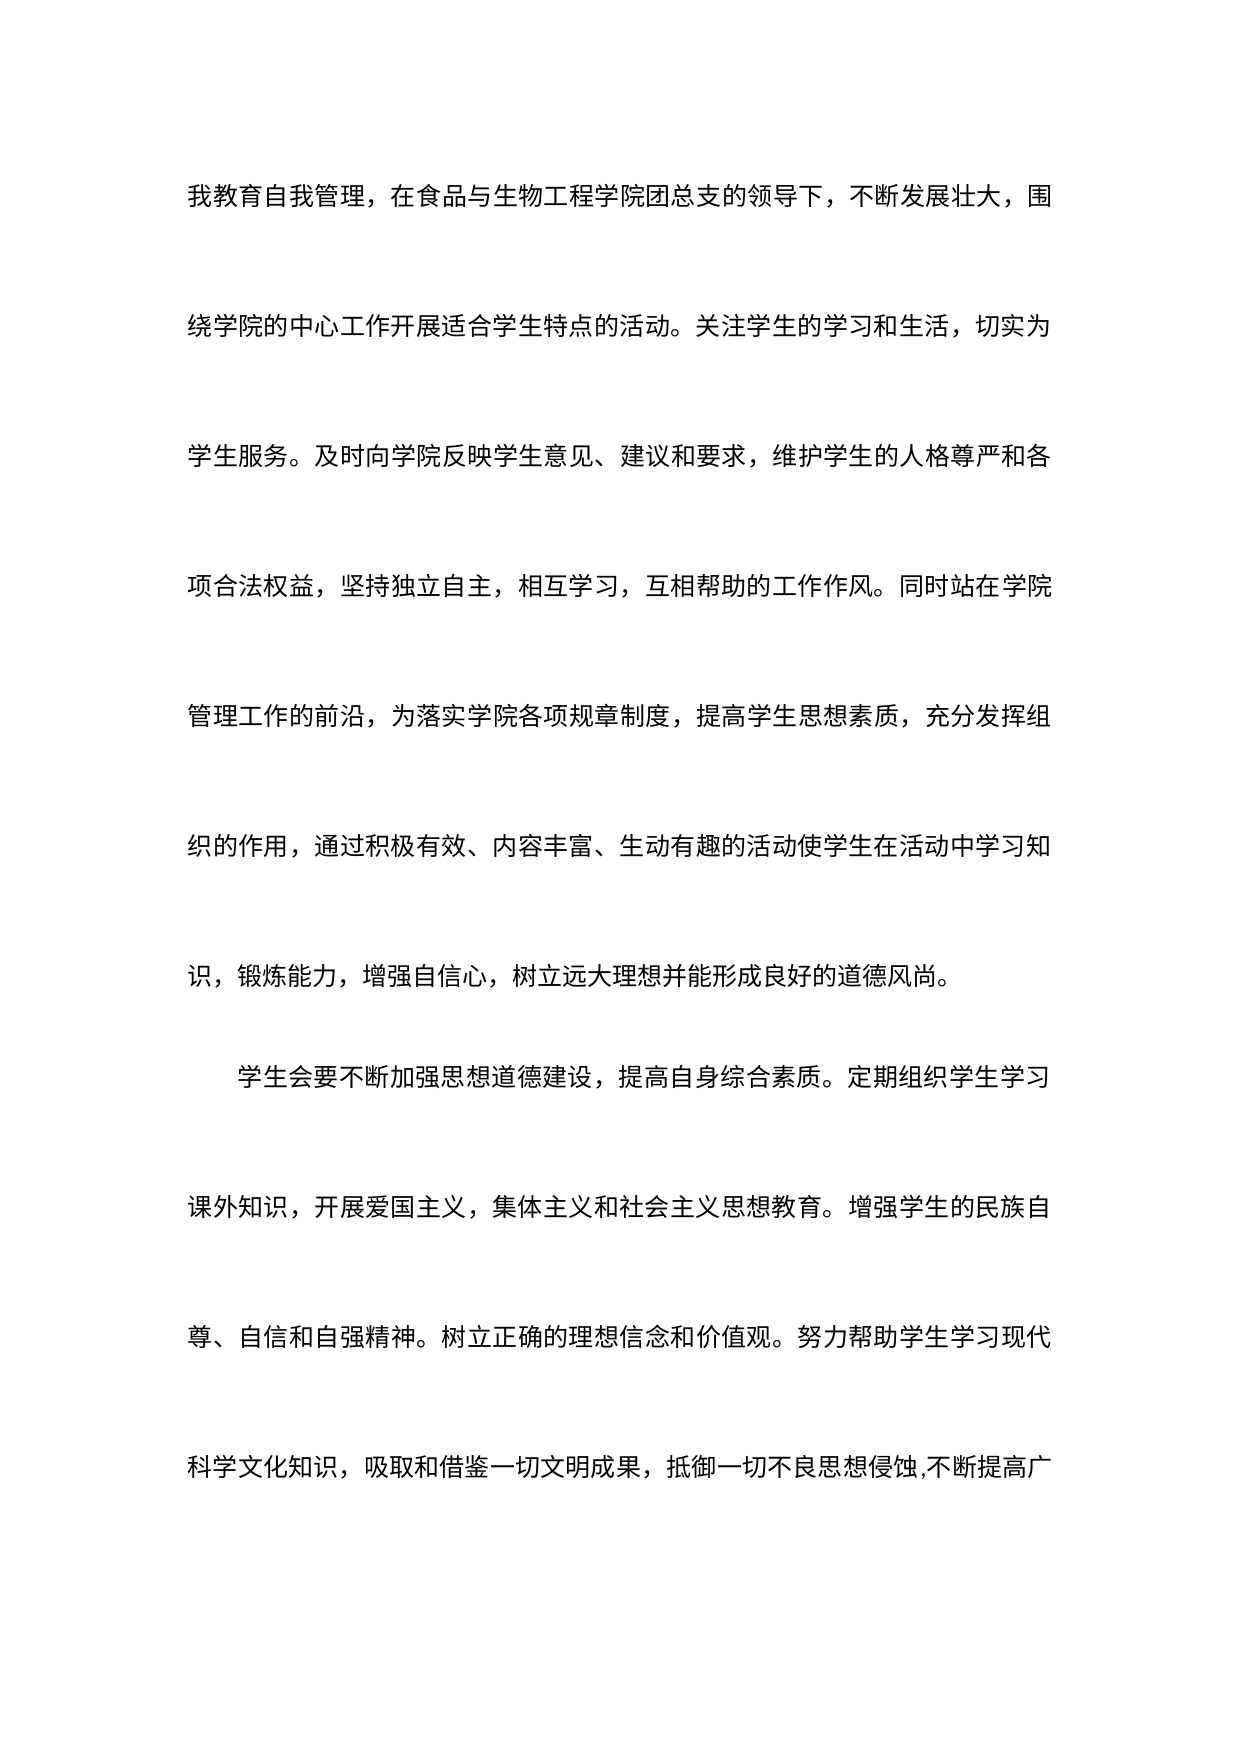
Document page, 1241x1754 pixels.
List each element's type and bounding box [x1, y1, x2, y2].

text [187, 162, 1053, 1007]
text [187, 1043, 1053, 1498]
